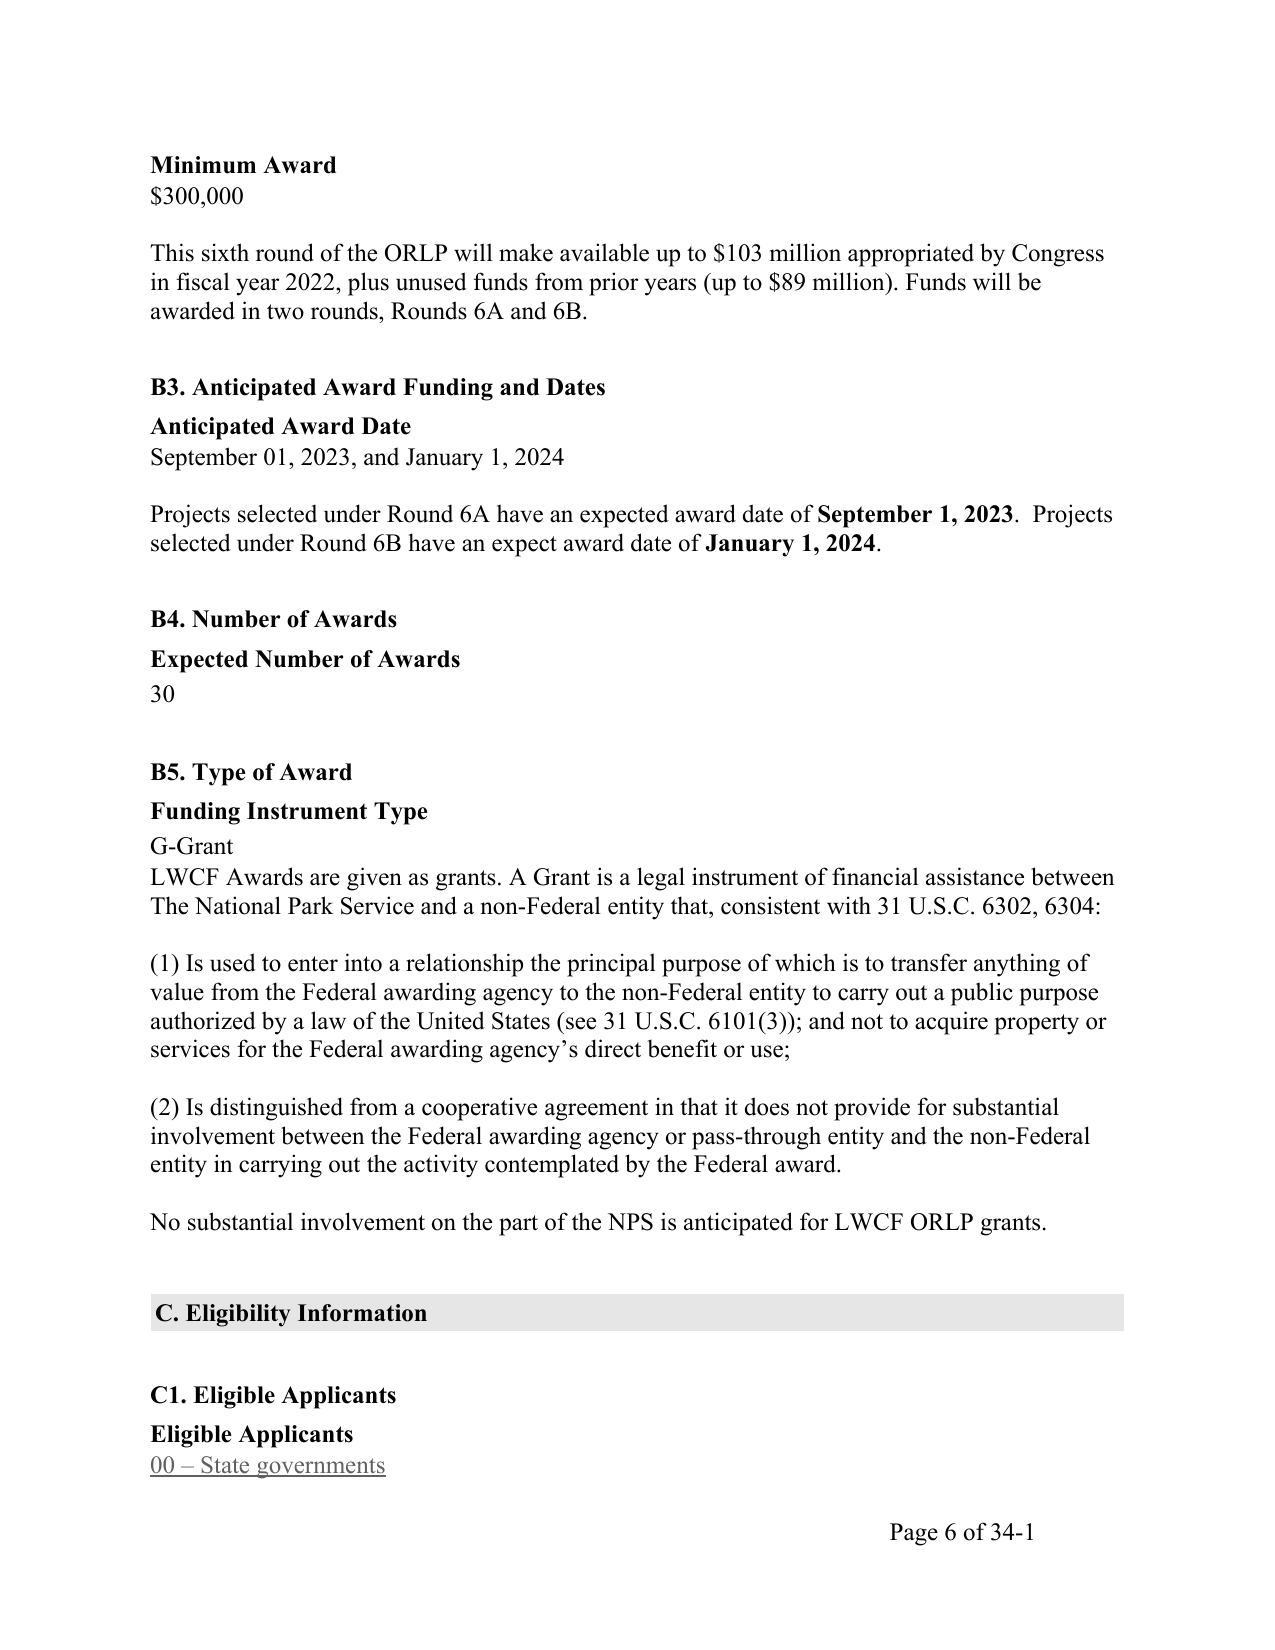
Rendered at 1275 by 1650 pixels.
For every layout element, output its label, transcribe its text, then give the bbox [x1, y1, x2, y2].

text Anticipated Award Date [150, 411, 1125, 440]
text Expected Number of Awards [150, 644, 1125, 672]
text G-Grant [150, 831, 1125, 860]
text Projects selected under Round 6A have an expected award date of September 1, 2023. Projects selected under Round 6B have an expect award date of January 1, 2024. [150, 499, 1125, 557]
text 30 [150, 679, 1125, 707]
text This sixth round of the ORLP will make available up to $103 million appropriated by Congress in fiscal year 2022, plus unused funds from prior years (up to $89 million). Funds will be awarded in two rounds, Rounds 6A and 6B. [150, 238, 1125, 324]
subtitle B5. Type of Award [146, 753, 1124, 790]
text 00 – State governments [150, 1450, 1125, 1479]
subtitle B3. Anticipated Award Funding and Dates [146, 368, 1124, 405]
subtitle B4. Number of Awards [146, 600, 1124, 637]
text $300,000 [150, 181, 1125, 209]
text September 01, 2023, and January 1, 2024 [150, 442, 1125, 471]
text Eligible Applicants [150, 1419, 1125, 1448]
text Funding Instrument Type [150, 796, 1125, 825]
subtitle C1. Eligible Applicants [146, 1376, 1124, 1413]
text Minimum Award [150, 150, 1125, 179]
subtitle C. Eligibility Information [151, 1294, 1124, 1331]
text LWCF Awards are given as grants. A Grant is a legal instrument of financial assistance between The National Park Service and a non-Federal entity that, consistent with 31 U.S.C. 6302, 6304: (1) Is used to enter into a relationship the principal purpose of which is to transfer anything of value from the Federal awarding agency to the non-Federal entity to carry out a public purpose authorized by a law of the United States (see 31 U.S.C. 6101(3)); and not to acquire property or services for the Federal awarding agency’s direct benefit or use; (2) Is distinguished from a cooperative agreement in that it does not provide for substantial involvement between the Federal awarding agency or pass-through entity and the non-Federal entity in carrying out the activity contemplated by the Federal award. No substantial involvement on the part of the NPS is anticipated for LWCF ORLP grants. [150, 862, 1125, 1236]
